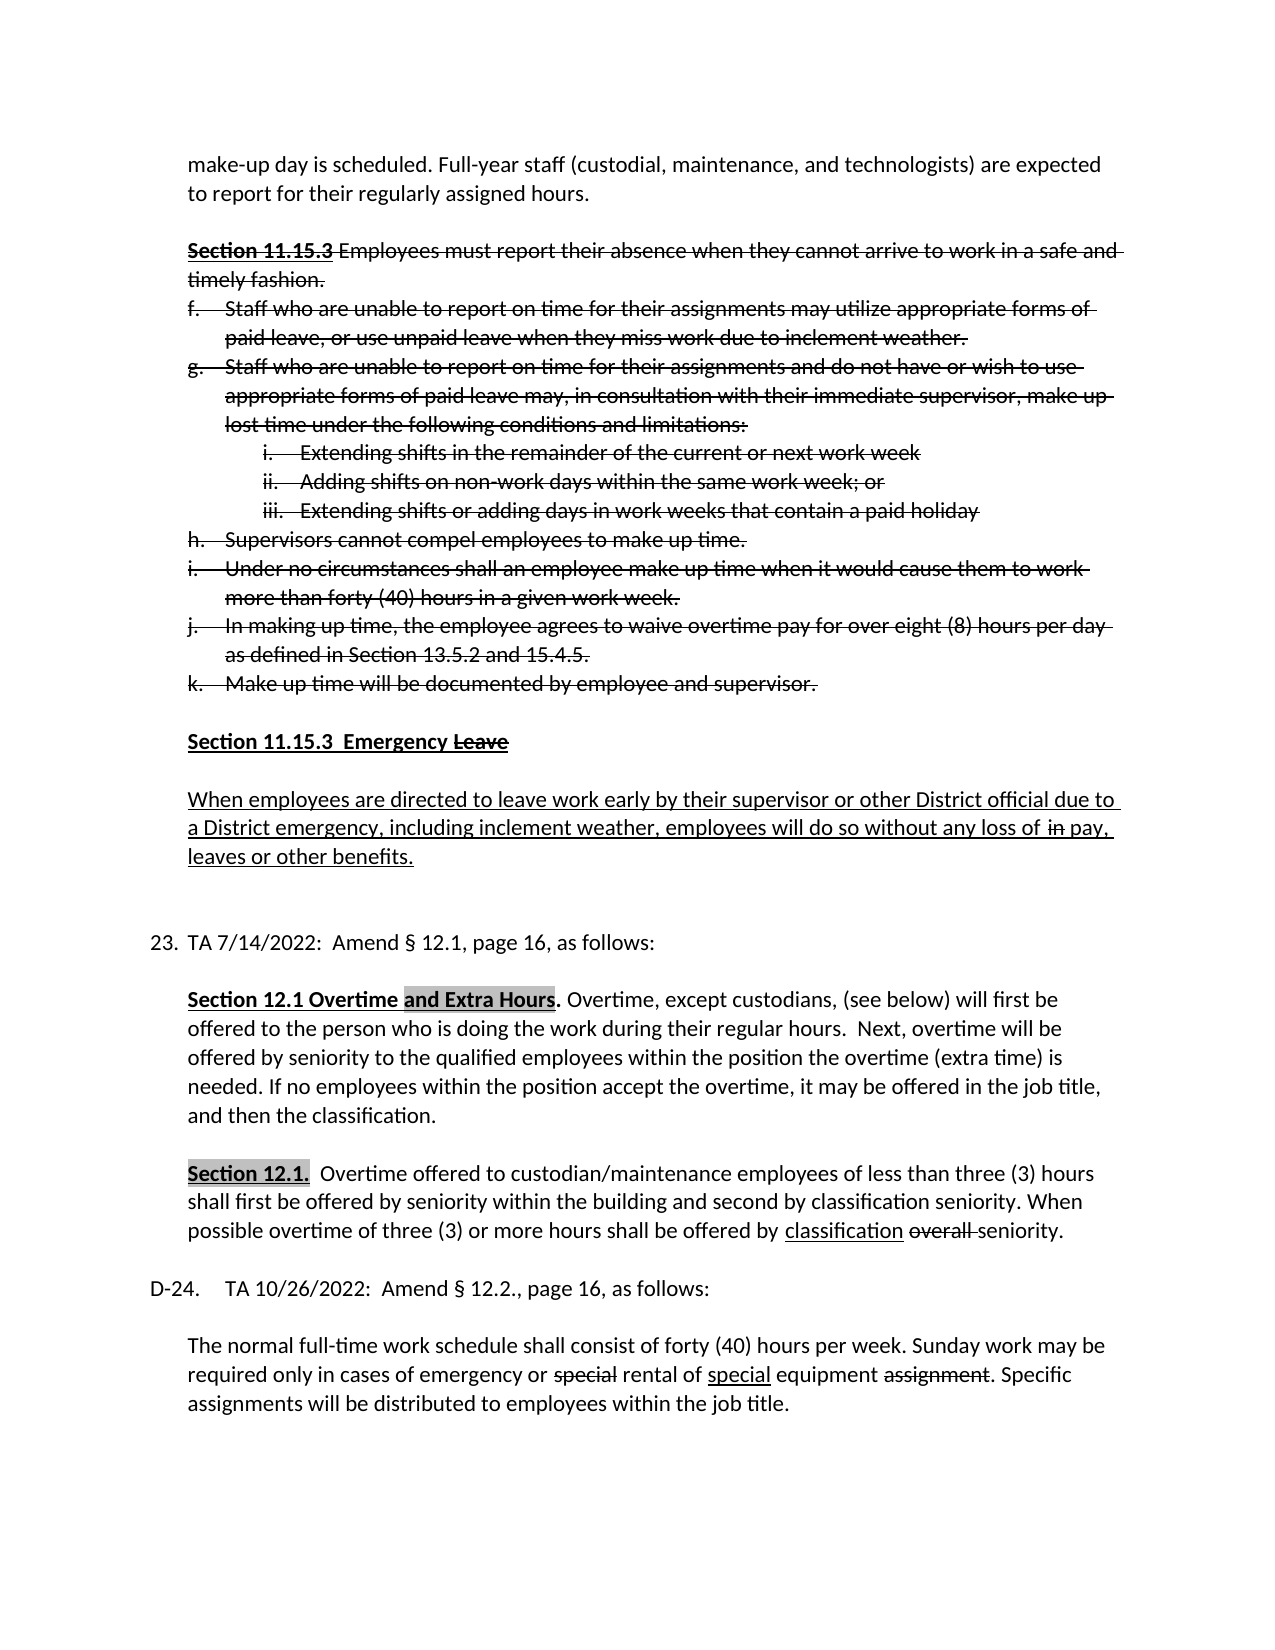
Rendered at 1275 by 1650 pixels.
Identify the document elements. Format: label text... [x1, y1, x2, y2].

list Adding shifts on non-work days within the same work week; or [262, 467, 1125, 495]
list Under no circumstances shall an employee make up time when it would cause them to work more than forty (40) hours in a given work week. [187, 554, 1125, 611]
text Section 11.15.3 Employees must report their absence when they cannot arrive to work in a safe and timely fashion. [187, 237, 1125, 293]
text D-24. TA 10/26/2022: Amend § 12.2., page 16, as follows: [150, 1274, 1125, 1302]
text Section 12.1 Overtime and Extra Hours. Overtime, except custodians, (see below) will first be offered to the person who is doing the work during their regular hours. Next, overtime will be offered by seniority to the qualified employees within the position the overtime (extra time) is needed. If no employees within the position accept the overtime, it may be offered in the job title, and then the classification. [187, 986, 1125, 1129]
list Extending shifts or adding days in work weeks that contain a paid holiday [262, 496, 1125, 524]
text 23. TA 7/14/2022: Amend § 12.1, page 16, as follows: [150, 928, 1125, 956]
list In making up time, the employee agrees to waive overtime pay for over eight (8) hours per day as defined in Section 13.5.2 and 15.4.5. [187, 612, 1125, 668]
text Section 11.15.3 Emergency Leave [187, 727, 1125, 755]
list Make up time will be documented by employee and supervisor. [187, 669, 1125, 697]
text Section 12.1. Overtime offered to custodian/maintenance employees of less than three (3) hours shall first be offered by seniority within the building and second by classification seniority. When possible overtime of three (3) or more hours shall be offered by classification overall seniority. [187, 1159, 1125, 1244]
list Staff who are unable to report on time for their assignments may utilize appropriate forms of paid leave, or use unpaid leave when they miss work due to inclement weather. [187, 294, 1125, 351]
list Supervisors cannot compel employees to make up time. [187, 525, 1125, 553]
text The normal full-time work schedule shall consist of forty (40) hours per week. Sunday work may be required only in cases of emergency or special rental of special equipment assignment. Specific assignments will be distributed to employees within the job title. [187, 1331, 1125, 1417]
list Staff who are unable to report on time for their assignments and do not have or wish to use appropriate forms of paid leave may, in consultation with their immediate supervisor, make up lost time under the following conditions and limitations: [187, 352, 1125, 438]
text When employees are directed to leave work early by their supervisor or other District official due to a District emergency, including inclement weather, employees will do so without any loss of in pay, leaves or other benefits. [187, 785, 1125, 870]
list Extending shifts in the remainder of the current or next work week [262, 438, 1125, 467]
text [187, 150, 1125, 207]
